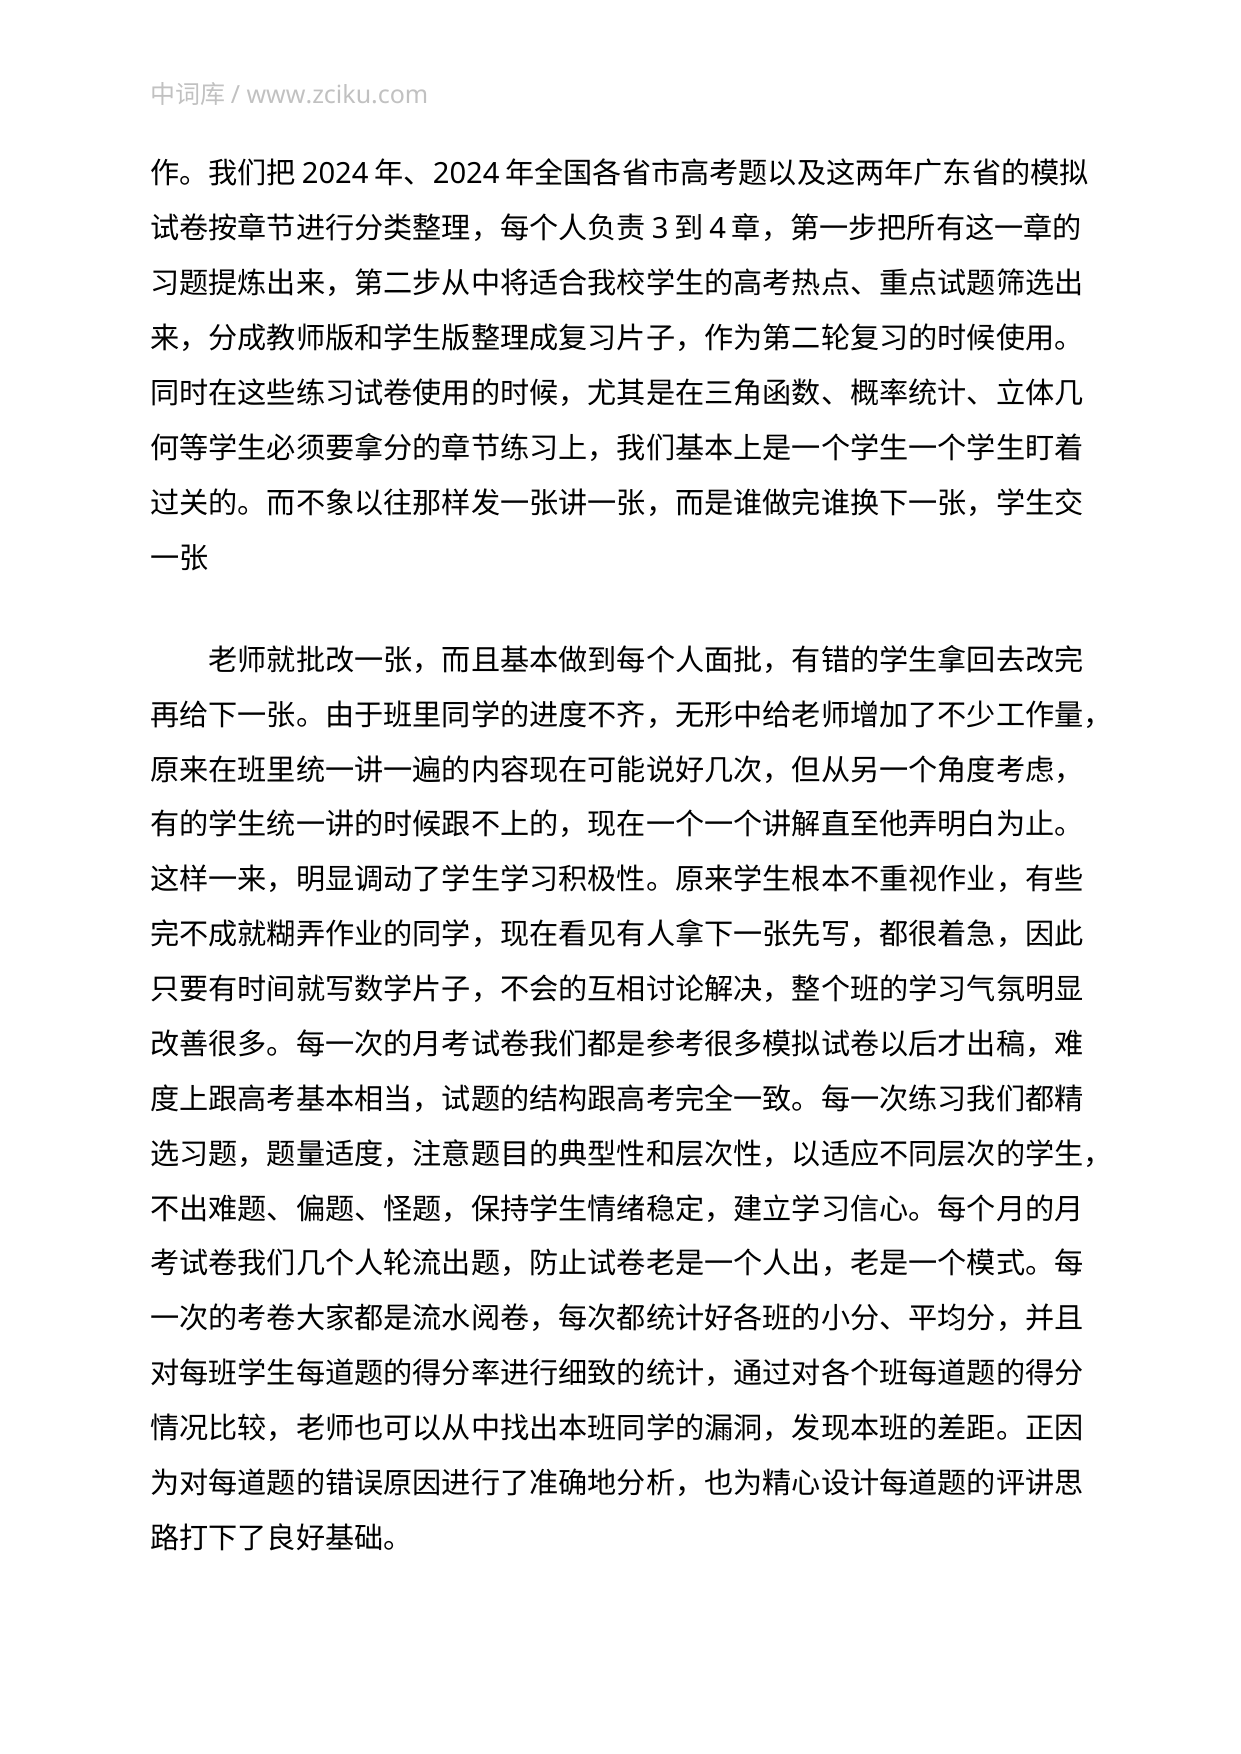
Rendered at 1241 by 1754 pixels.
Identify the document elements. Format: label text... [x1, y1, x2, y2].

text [150, 150, 1090, 577]
text 老师就批改一张，而且基本做到每个人面批，有错的学生拿回去改完再给下一张。由于班里同学的进度不齐，无形中给老师增加了不少工作量，原来在班里统一讲一遍的内容现在可能说好几次，但从另一个角度考虑，有的学生统一讲的时候跟不上的，现在一个一个讲解直至他弄明白为止。这样一来，明显调动了学生学习积极性。原来学生根本不重视作业，有些完不成就糊弄作业的同学，现在看见有人拿下一张先写，都很着急，因此只要有时间就写数学片子，不会的互相讨论解决，整个班的学习气氛明显改善很多。每一次的月考试卷我们都是参考很多模拟试卷以后才出稿，难度上跟高考基本相当，试题的结构跟高考完全一致。每一次练习我们都精选习题，题量适度，注意题目的典型性和层次性，以适应不同层次的学生，不出难题、偏题、怪题，保持学生情绪稳定，建立学习信心。每个月的月考试卷我们几个人轮流出题，防止试卷老是一个人出，老是一个模式。每一次的考卷大家都是流水阅卷，每次都统计好各班的小分、平均分，并且对每班学生每道题的得分率进行细致的统计，通过对各个班每道题的得分情况比较，老师也可以从中找出本班同学的漏洞，发现本班的差距。正因为对每道题的错误原因进行了准确地分析，也为精心设计每道题的评讲思路打下了良好基础。 [150, 636, 1090, 1557]
